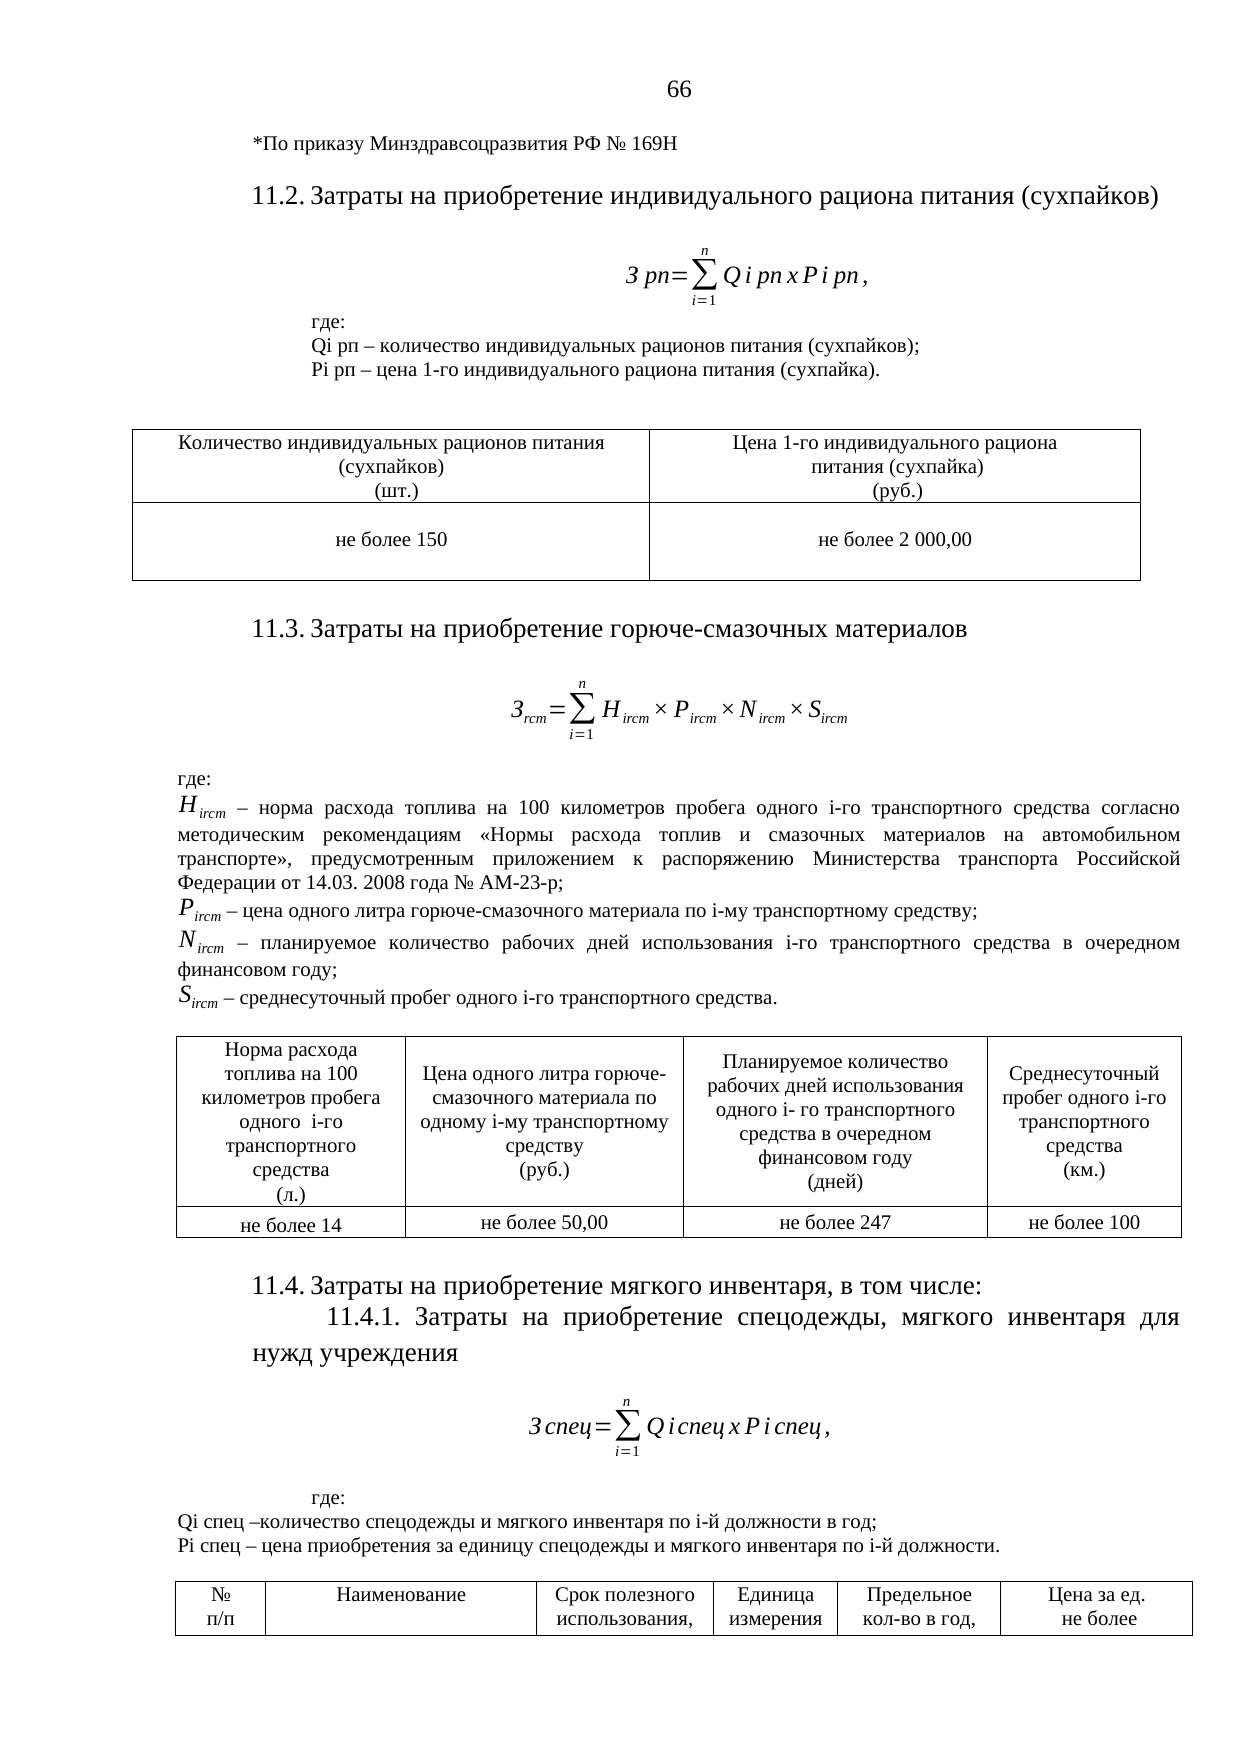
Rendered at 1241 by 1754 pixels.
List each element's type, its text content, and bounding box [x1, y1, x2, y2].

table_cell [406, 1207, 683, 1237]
text где: [252, 309, 1181, 333]
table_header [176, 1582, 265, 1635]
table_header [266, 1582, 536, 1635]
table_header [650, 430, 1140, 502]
list – среднесуточный пробег одного i-го транспортного средства. [177, 981, 1181, 1012]
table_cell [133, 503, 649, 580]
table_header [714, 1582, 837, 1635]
text Qi рп – количество индивидуальных рационов питания (сухпайков); [252, 333, 1181, 357]
text 11.4.1. Затраты на приобретение спецодежды, мягкого инвентаря для нужд учреждения [252, 1300, 1181, 1367]
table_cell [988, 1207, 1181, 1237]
text где: [177, 766, 1181, 790]
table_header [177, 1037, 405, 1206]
text *По приказу Минздравсоцразвития РФ № 169Н [252, 131, 1181, 155]
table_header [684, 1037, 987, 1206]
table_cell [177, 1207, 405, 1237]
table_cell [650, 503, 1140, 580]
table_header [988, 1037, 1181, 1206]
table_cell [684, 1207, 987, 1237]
text Pi спец – цена приобретения за единицу спецодежды и мягкого инвентаря по i-й должности. [177, 1533, 1181, 1557]
text Qi спец –количество спецодежды и мягкого инвентаря по i-й должности в год; [177, 1509, 1181, 1533]
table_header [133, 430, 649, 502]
list – планируемое количество рабочих дней использования i-го транспортного средства в очередном финансовом году; [177, 925, 1181, 981]
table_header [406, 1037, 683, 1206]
text Pi рп – цена 1-го индивидуального рациона питания (сухпайка). [252, 357, 1181, 381]
list Затраты на приобретение горюче-смазочных материалов [177, 613, 1181, 644]
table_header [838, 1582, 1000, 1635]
list Затраты на приобретение мягкого инвентаря, в том числе: [177, 1269, 1181, 1300]
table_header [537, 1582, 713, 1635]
list Затраты на приобретение индивидуального рациона питания (сухпайков) [177, 179, 1181, 210]
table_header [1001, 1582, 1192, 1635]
text где: [252, 1485, 1181, 1509]
list – норма расхода топлива на 100 километров пробега одного i-го транспортного средства согласно методическим рекомендациям «Нормы расхода топлив и смазочных материалов на автомобильном транспорте», предусмотренным приложением к распоряжению Министерства транспорта Российской Федерации от 14.03. 2008 года № АМ-23-р; [177, 790, 1181, 894]
list – цена одного литра горюче-смазочного материала по i-му транспортному средству; [177, 894, 1181, 925]
